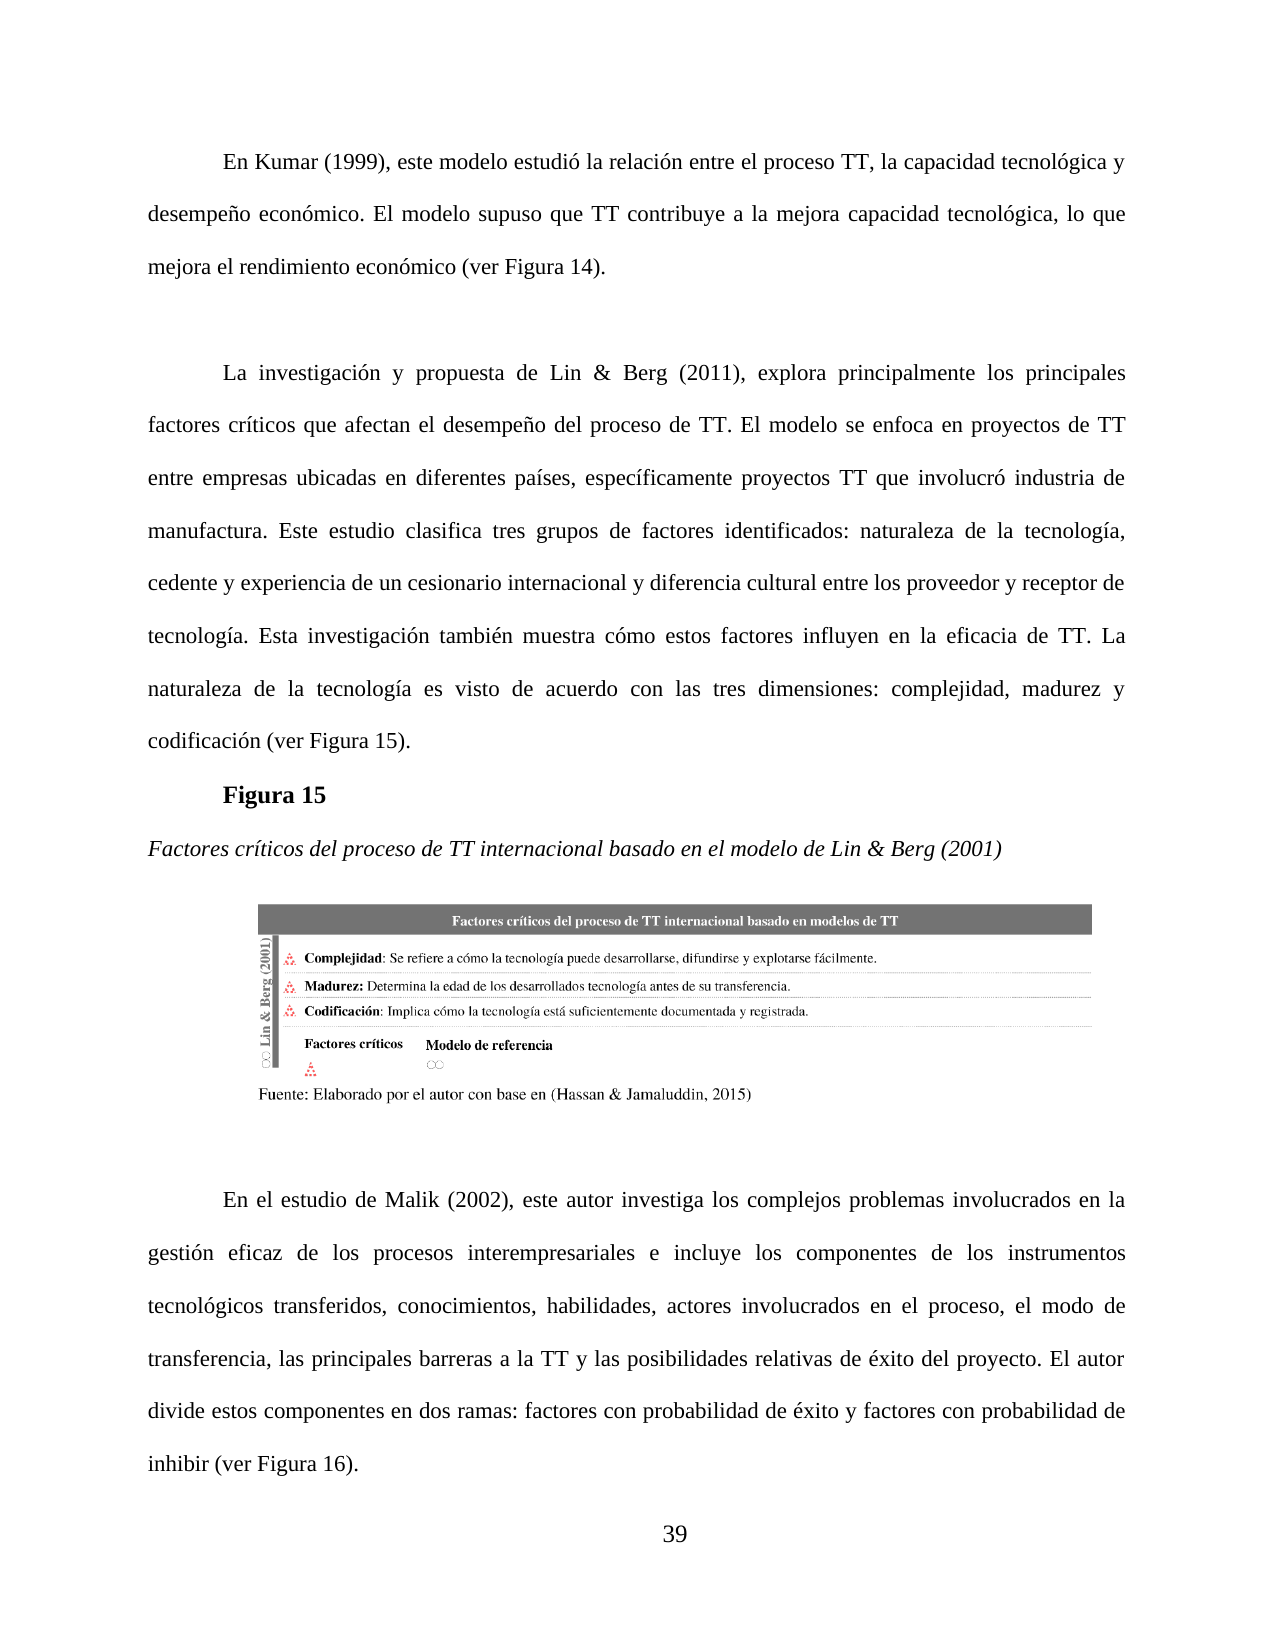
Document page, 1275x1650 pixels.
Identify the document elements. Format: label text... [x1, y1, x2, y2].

text En el estudio de Malik (2002), este autor investiga los complejos problemas involucrados en la gestión eficaz de los procesos interempresariales e incluye los componentes de los instrumentos tecnológicos transferidos, conocimientos, habilidades, actores involucrados en el proceso, el modo de transferencia, las principales barreras a la TT y las posibilidades relativas de éxito del proyecto. El autor divide estos componentes en dos ramas: factores con probabilidad de éxito y factores con probabilidad de inhibir (ver Figura 16). [148, 1187, 1127, 1476]
text En Kumar (1999), este modelo estudió la relación entre el proceso TT, la capacidad tecnológica y desempeño económico. El modelo supuso que TT contribuye a la mejora capacidad tecnológica, lo que mejora el rendimiento económico (ver Figura 14). [148, 148, 1127, 279]
text La investigación y propuesta de Lin & Berg (2011), explora principalmente los principales factores críticos que afectan el desempeño del proceso de TT. El modelo se enfoca en proyectos de TT entre empresas ubicadas en diferentes países, específicamente proyectos TT que involucró industria de manufactura. Este estudio clasifica tres grupos de factores identificados: naturaleza de la tecnología, cedente y experiencia de un cesionario internacional y diferencia cultural entre los proveedor y receptor de tecnología. Esta investigación también muestra cómo estos factores influyen en la eficacia de TT. La naturaleza de la tecnología es visto de acuerdo con las tres dimensiones: complejidad, madurez y codificación (ver Figura 15). [148, 358, 1127, 754]
text Figura 15 Factores críticos del proceso de TT internacional basado en el modelo de Lin & Berg (2001) [148, 780, 1127, 862]
picture [258, 900, 1092, 1105]
